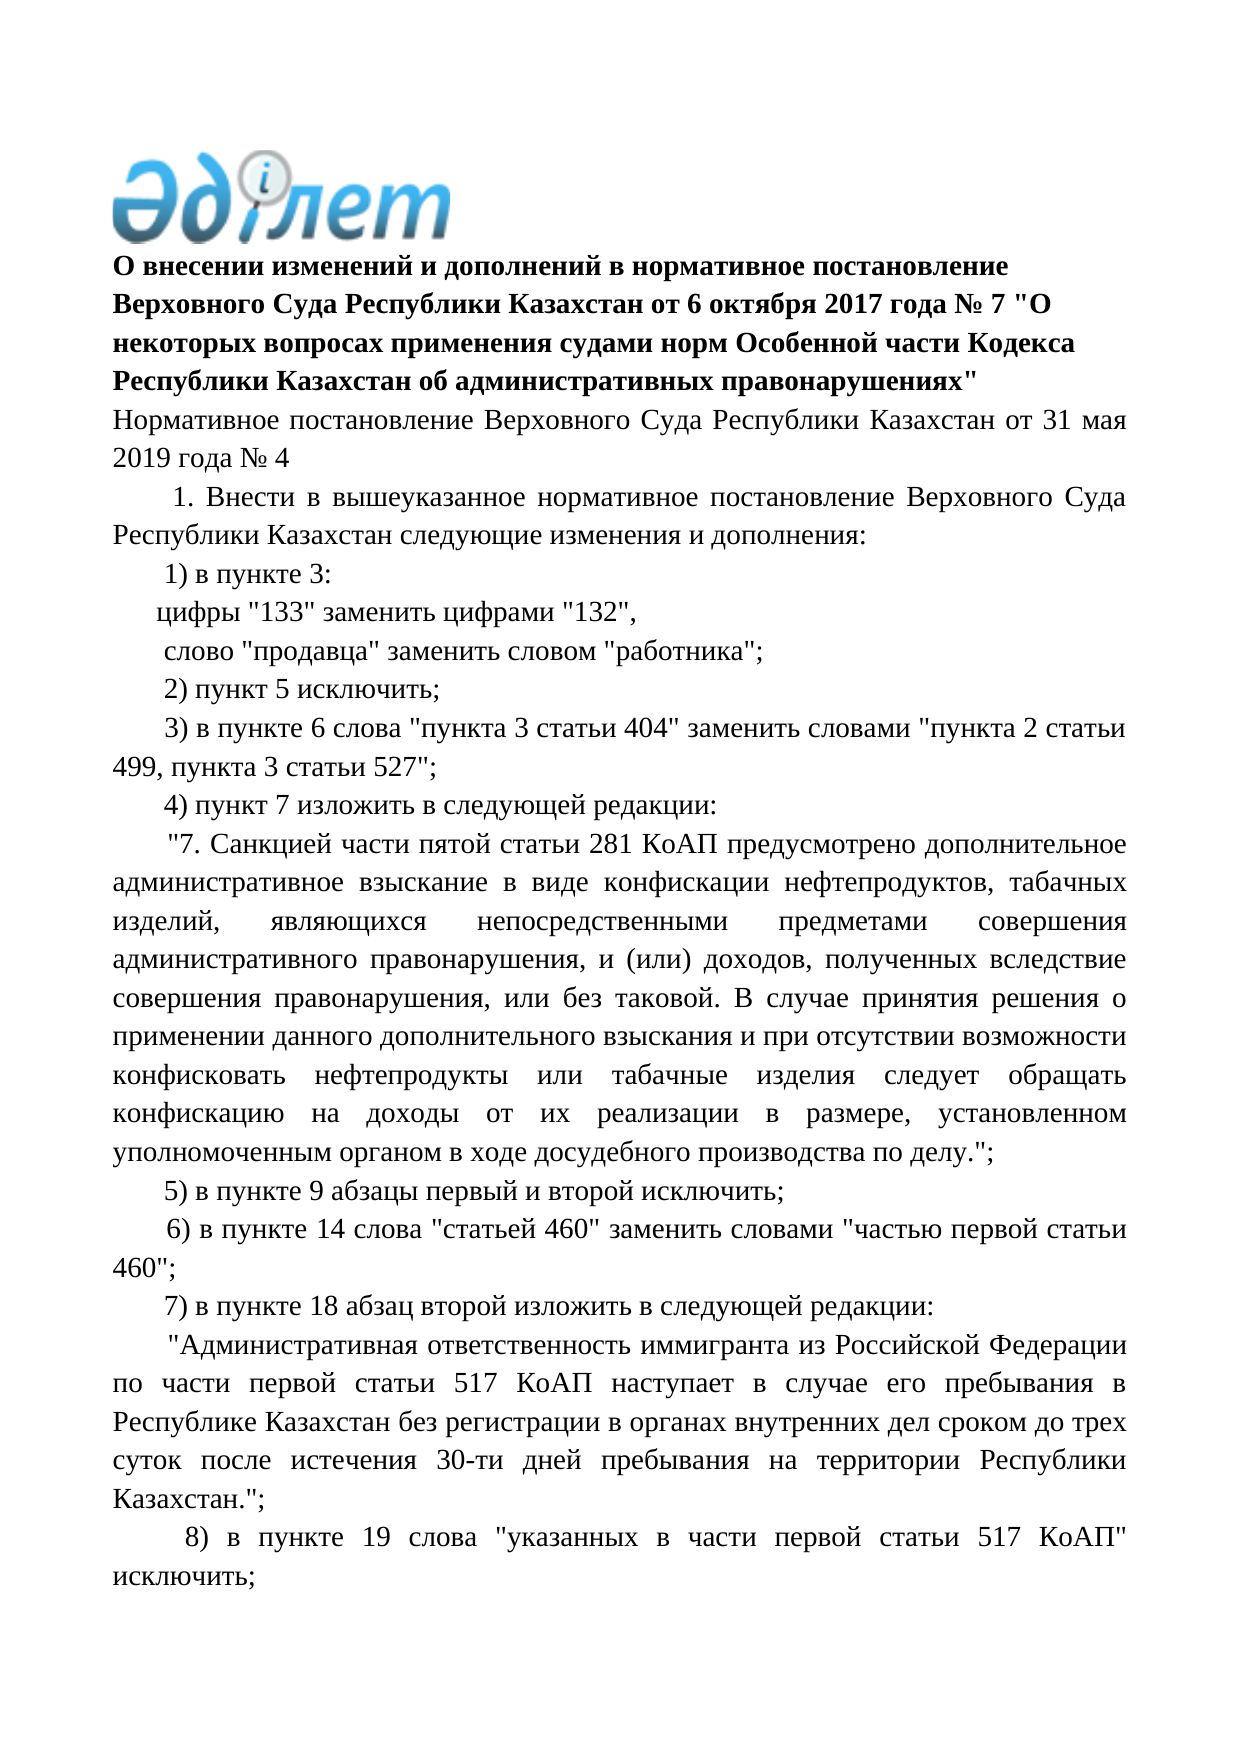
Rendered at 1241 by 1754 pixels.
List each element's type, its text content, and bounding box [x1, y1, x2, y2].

text слово "продавца" заменить словом "работника"; [112, 633, 1128, 667]
text О внесении изменений и дополнений в нормативное постановление Верховного Суда Республики Казахстан от 6 октября 2017 года № 7 "О некоторых вопросах применения судами норм Особенной части Кодекса Республики Казахстан об административных правонарушениях" [112, 248, 1128, 397]
text "7. Санкцией части пятой статьи 281 КоАП предусмотрено дополнительное административное взыскание в виде конфискации нефтепродуктов, табачных изделий, являющихся непосредственными предметами совершения административного правонарушения, и (или) доходов, полученных вследствие совершения правонарушения, или без таковой. В случае принятия решения о применении данного дополнительного взыскания и при отсутствии возможности конфисковать нефтепродукты или табачные изделия следует обращать конфискацию на доходы от их реализации в размере, установленном уполномоченным органом в ходе досудебного производства по делу."; [112, 826, 1128, 1168]
picture [112, 150, 451, 244]
text цифры "133" заменить цифрами "132", [112, 594, 1128, 628]
text 1) в пункте 3: [112, 556, 1128, 589]
text 1. Внести в вышеуказанное нормативное постановление Верховного Суда Республики Казахстан следующие изменения и дополнения: [112, 479, 1128, 551]
text "Административная ответственность иммигранта из Российской Федерации по части первой статьи 517 КоАП наступает в случае его пребывания в Республике Казахстан без регистрации в органах внутренних дел сроком до трех суток после истечения 30-ти дней пребывания на территории Республики Казахстан."; [112, 1327, 1128, 1514]
text 3) в пункте 6 слова "пункта 3 статьи 404" заменить словами "пункта 2 статьи 499, пункта 3 статьи 527"; [112, 710, 1128, 782]
text 7) в пункте 18 абзац второй изложить в следующей редакции: [112, 1288, 1128, 1322]
text 5) в пункте 9 абзацы первый и второй исключить; [112, 1173, 1128, 1206]
text 8) в пункте 19 слова "указанных в части первой статьи 517 КоАП" исключить; [112, 1519, 1128, 1592]
text 6) в пункте 14 слова "статьей 460" заменить словами "частью первой статьи 460"; [112, 1211, 1128, 1283]
text Нормативное постановление Верховного Суда Республики Казахстан от 31 мая 2019 года № 4 [112, 402, 1128, 474]
text 2) пункт 5 исключить; [112, 672, 1128, 705]
text 4) пункт 7 изложить в следующей редакции: [112, 787, 1128, 821]
